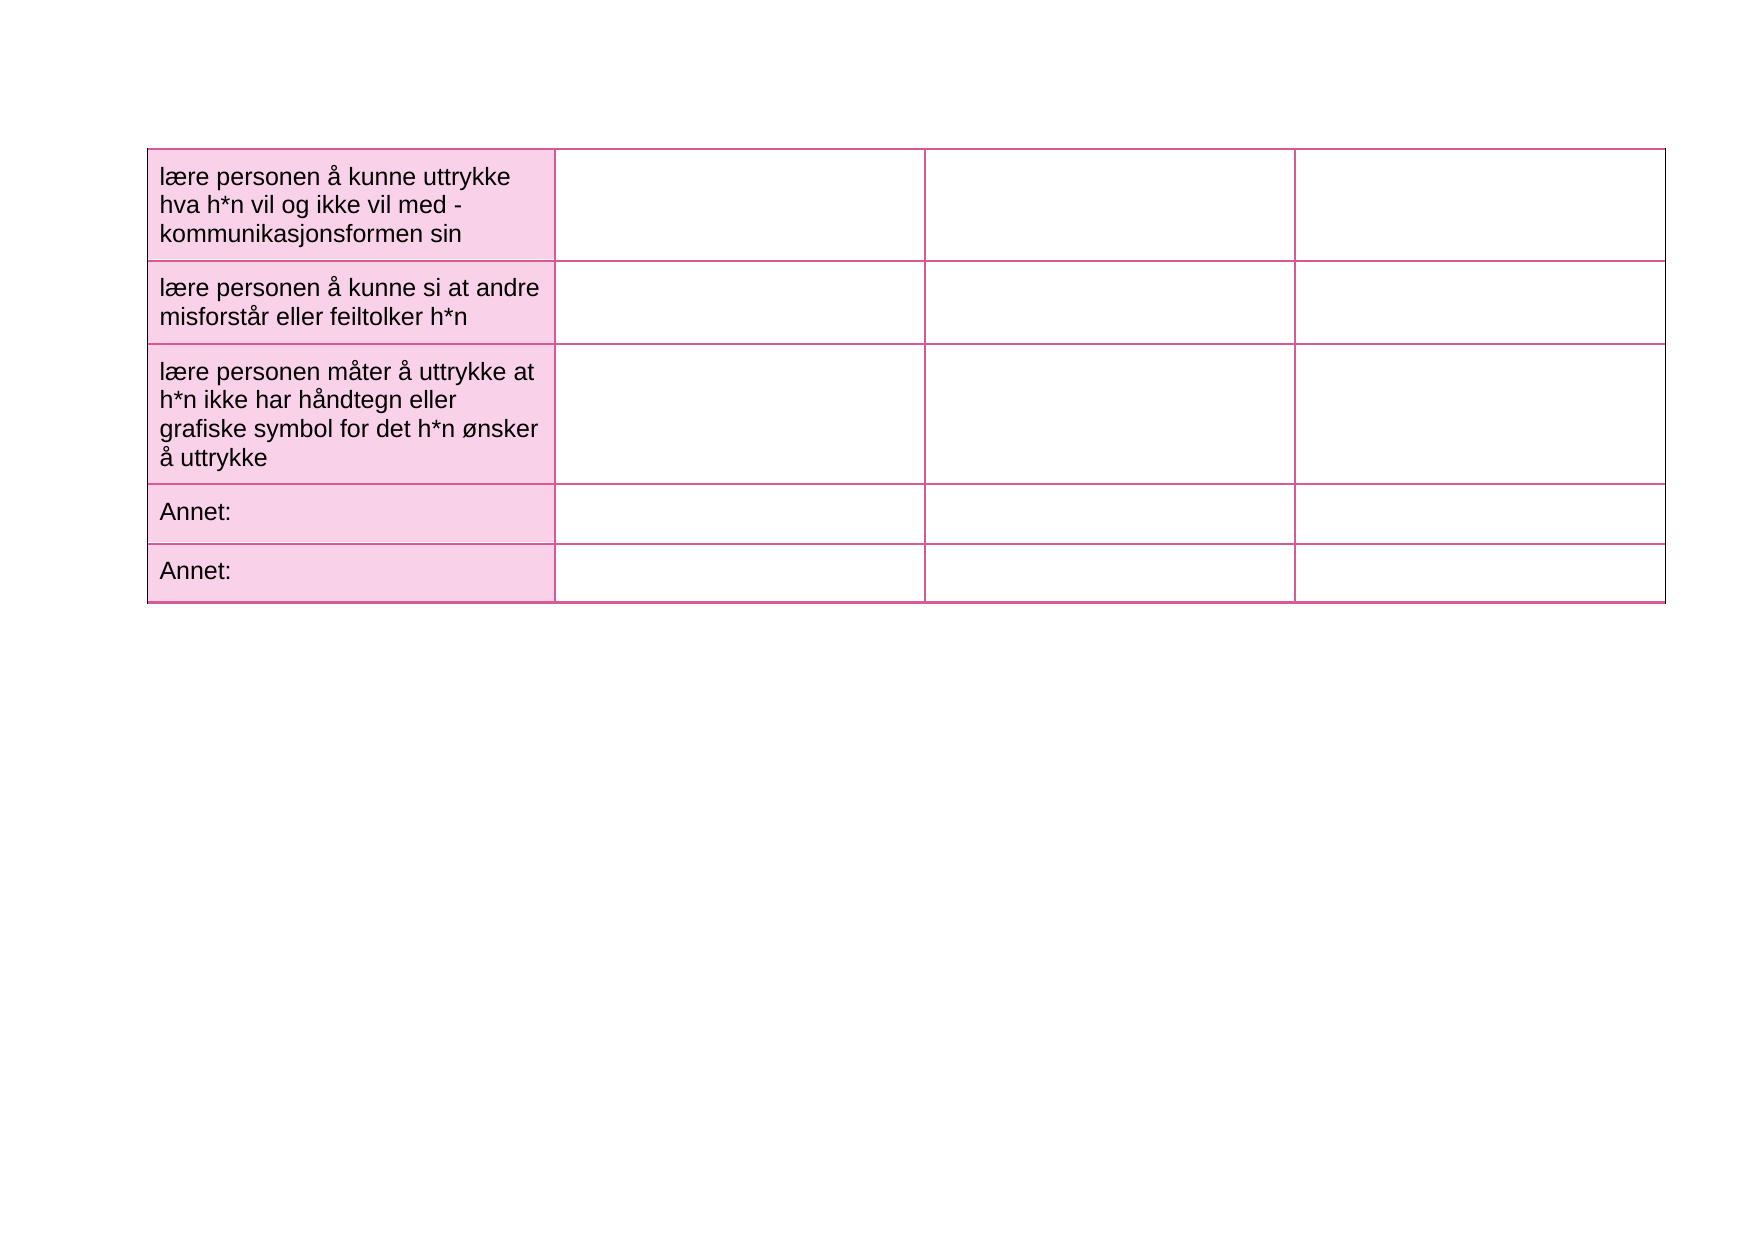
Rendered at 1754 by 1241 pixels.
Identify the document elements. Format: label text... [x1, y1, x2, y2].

table_cell [556, 545, 924, 601]
table_cell [556, 150, 924, 259]
table_cell [556, 345, 924, 483]
table_cell [926, 345, 1294, 483]
table_cell [1296, 150, 1665, 259]
table_cell lære personen å kunne uttrykke hva h*n vil og ikke vil med -kommunikasjonsformen sin [148, 150, 554, 259]
table_cell [926, 262, 1294, 343]
table_cell [1296, 485, 1665, 542]
table_cell [1296, 545, 1665, 601]
table_cell [926, 545, 1294, 601]
table_cell [1296, 262, 1665, 343]
table_cell Annet: [148, 485, 554, 542]
table_cell [556, 262, 924, 343]
table_cell lære personen å kunne si at andre misforstår eller feiltolker h*n [148, 262, 554, 343]
table_cell [1296, 345, 1665, 483]
table_cell [926, 150, 1294, 259]
table_cell [926, 485, 1294, 542]
table_cell Annet: [148, 545, 554, 601]
table_cell [556, 485, 924, 542]
table_cell lære personen måter å uttrykke at h*n ikke har håndtegn eller grafiske symbol for det h*n ønsker å uttrykke [148, 345, 554, 483]
